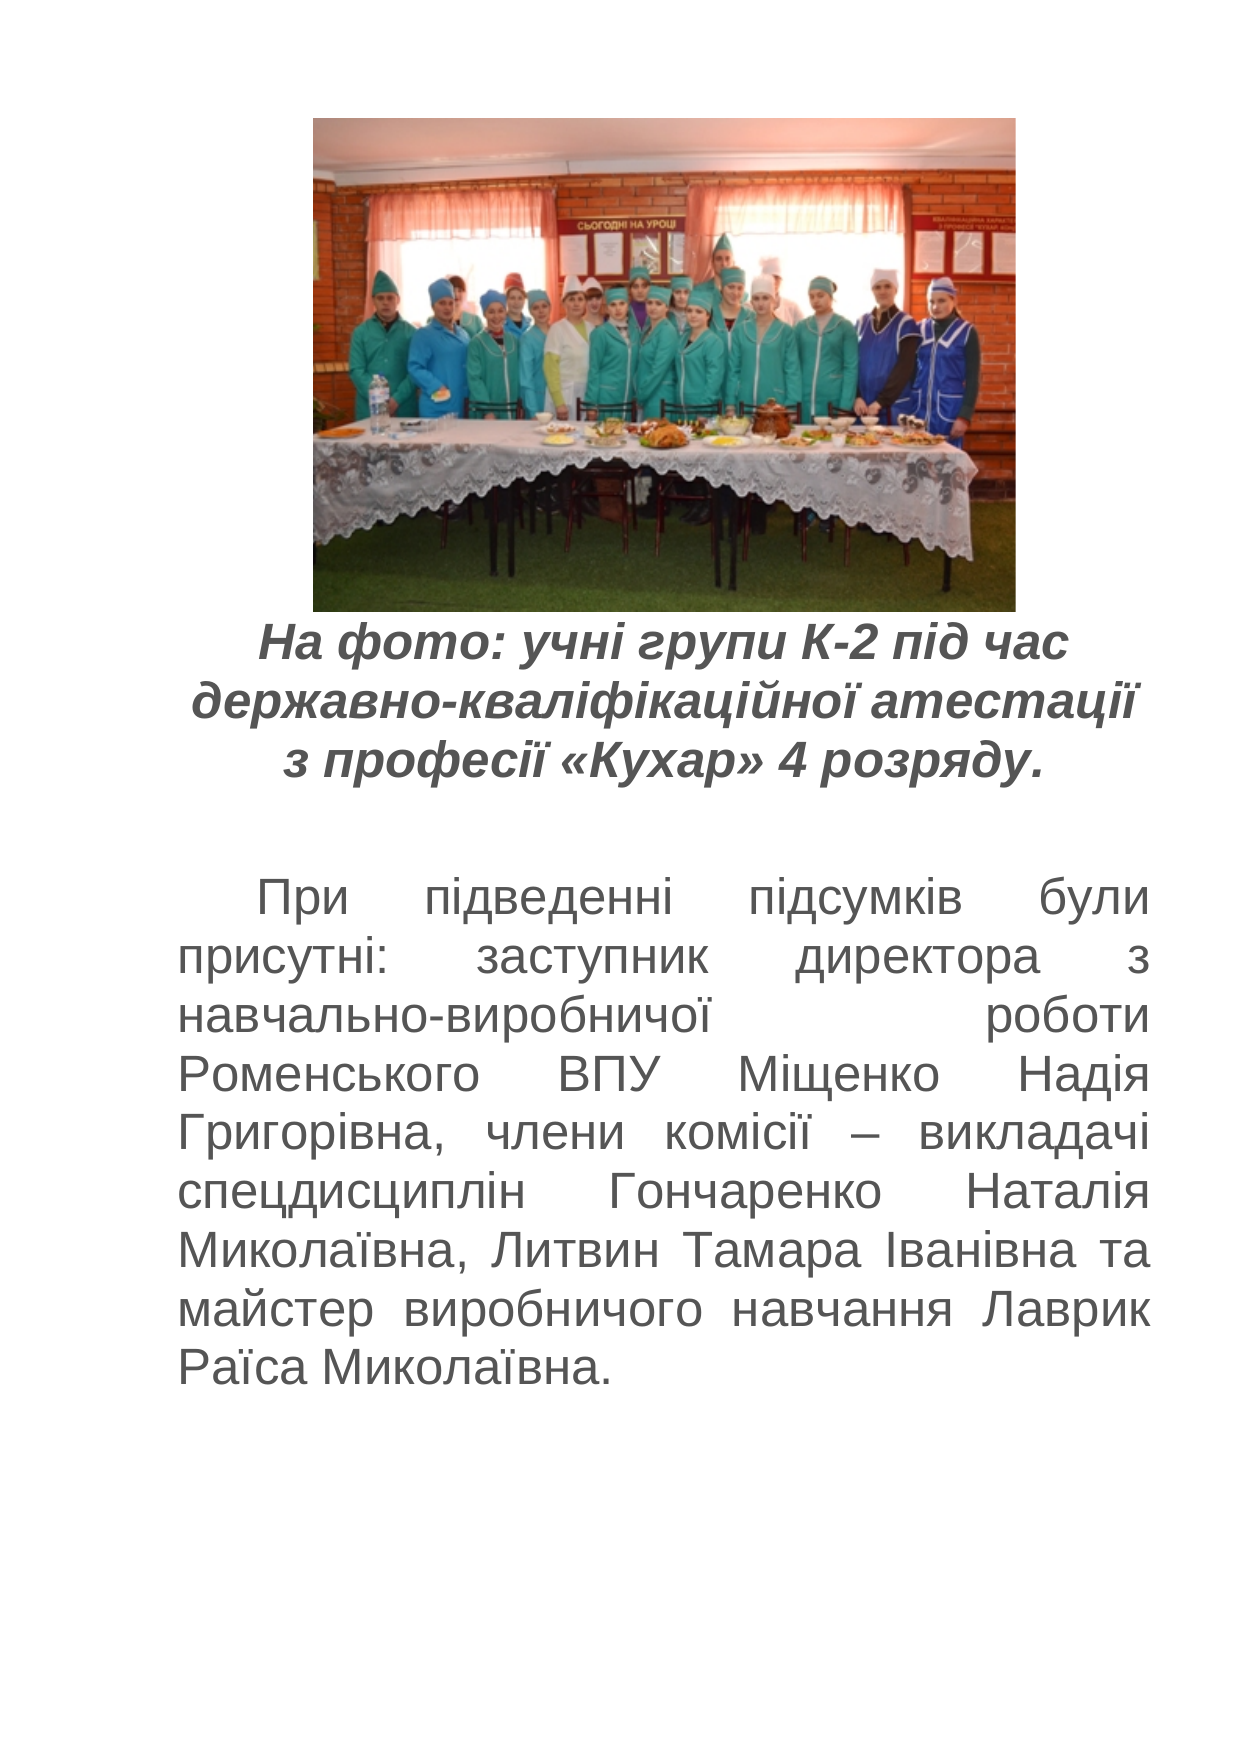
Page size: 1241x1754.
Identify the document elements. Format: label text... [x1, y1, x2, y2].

text При підведенні підсумків були присутні: заступник директора з навчально-виробничої роботи Роменського ВПУ Міщенко Надія Григорівна, члени комісії – викладачі спецдисциплін Гончаренко Наталія Миколаївна, Литвин Тамара Іванівна та майстер виробничого навчання Лаврик Раїса Миколаївна. [177, 867, 1152, 1396]
text На фото: учні групи К-2 під час державно-кваліфікаційної атестації з професії «Кухар» 4 розряду. [177, 612, 1152, 788]
picture [313, 118, 1016, 612]
